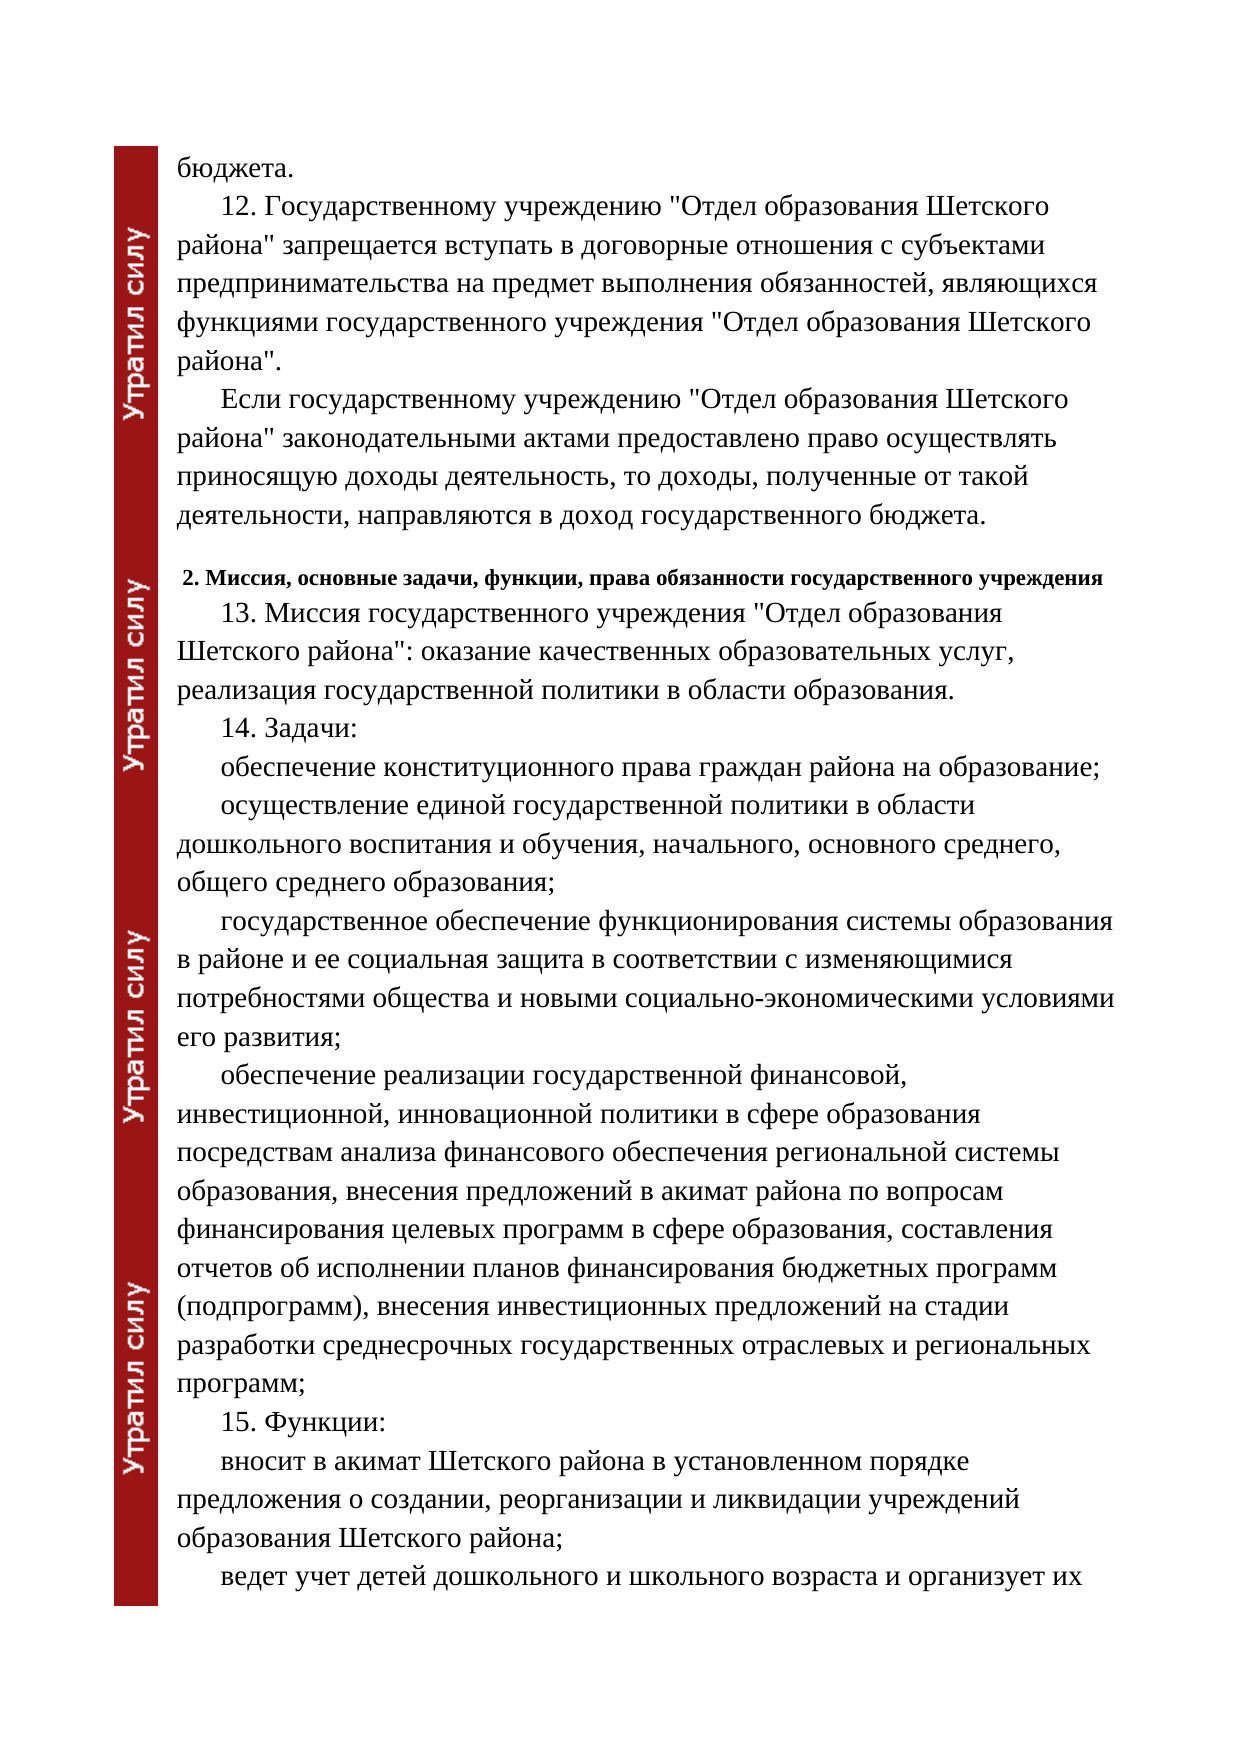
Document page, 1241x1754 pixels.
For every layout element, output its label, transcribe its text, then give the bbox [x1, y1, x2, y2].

picture [114, 591, 158, 595]
picture [114, 1592, 158, 1606]
picture [114, 146, 158, 150]
text 2. Миссия, основные задачи, функции, права обязанности государственного учреждения [112, 564, 1128, 591]
